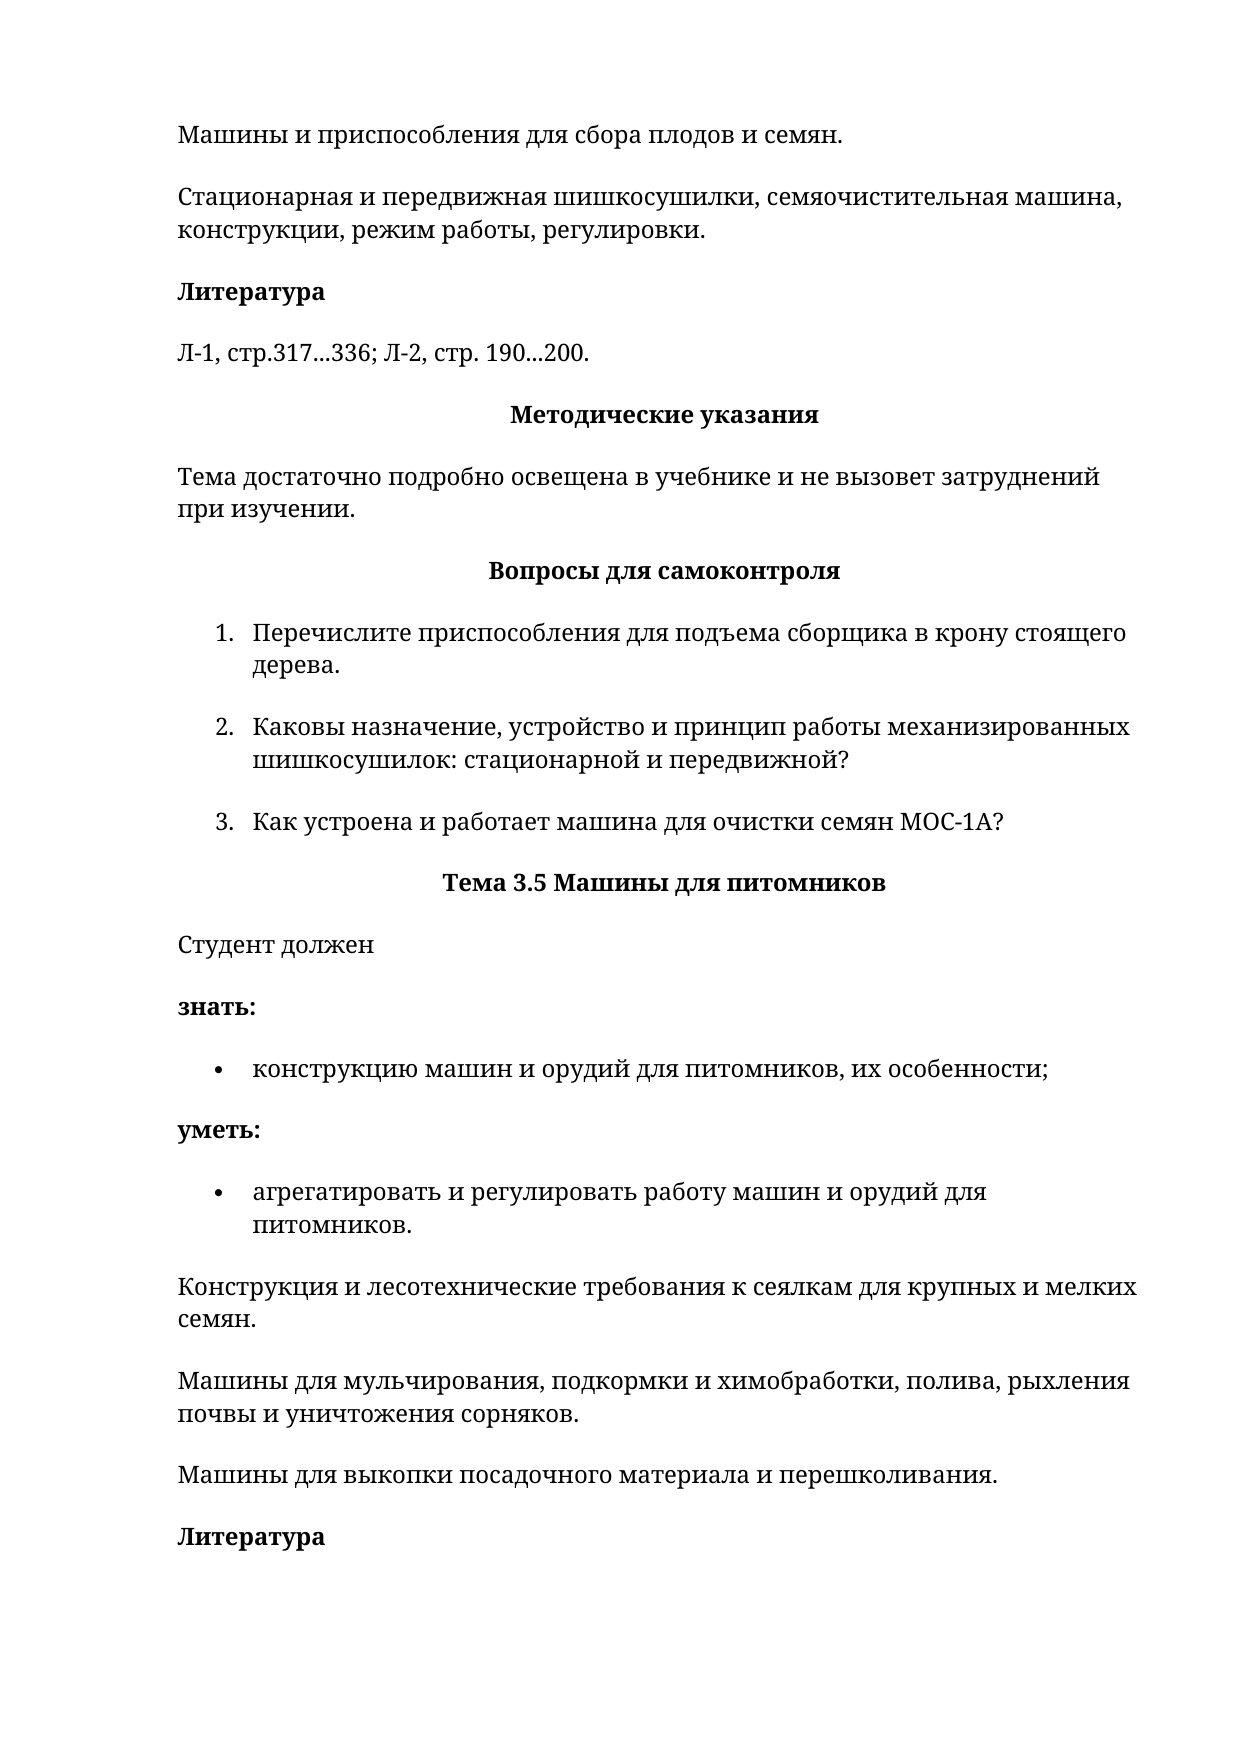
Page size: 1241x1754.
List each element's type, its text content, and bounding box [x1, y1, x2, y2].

list агрегатировать и регулировать работу машин и орудий для питомников. [215, 1175, 1152, 1240]
text Машины для мульчирования, подкормки и химобработки, полива, рыхления почвы и уничтожения сорняков. [177, 1364, 1152, 1429]
text уметь: [177, 1113, 1152, 1146]
text Методические указания [177, 398, 1152, 430]
list Как устроена и работает машина для очистки семян МОС-1А? [215, 804, 1152, 837]
text Машины для выкопки посадочного материала и перешколивания. [177, 1458, 1152, 1491]
list Каковы назначение, устройство и принцип работы механизированных шишкосушилок: стационарной и передвижной? [215, 710, 1152, 775]
text Машины и приспособления для сбора плодов и семян. [177, 118, 1152, 151]
list Перечислите приспособления для подъема сборщика в крону стоящего дерева. [215, 616, 1152, 681]
text Тема 3.5 Машины для питомников [177, 866, 1152, 899]
text Вопросы для самоконтроля [177, 554, 1152, 587]
text Тема достаточно подробно освещена в учебнике и не вызовет затруднений при изучении. [177, 459, 1152, 525]
text Литература [177, 1520, 1152, 1553]
text Конструкция и лесотехнические требования к сеялкам для крупных и мелких семян. [177, 1269, 1152, 1335]
list конструкцию машин и орудий для питомников, их особенности; [215, 1052, 1152, 1084]
text Стационарная и передвижная шишкосушилки, семяочистительная машина, конструкции, режим работы, регулировки. [177, 180, 1152, 245]
text Студент должен [177, 928, 1152, 961]
text Литература [177, 274, 1152, 307]
text Л-1, стр.317...336; Л-2, стр. 190...200. [177, 336, 1152, 369]
text знать: [177, 990, 1152, 1022]
